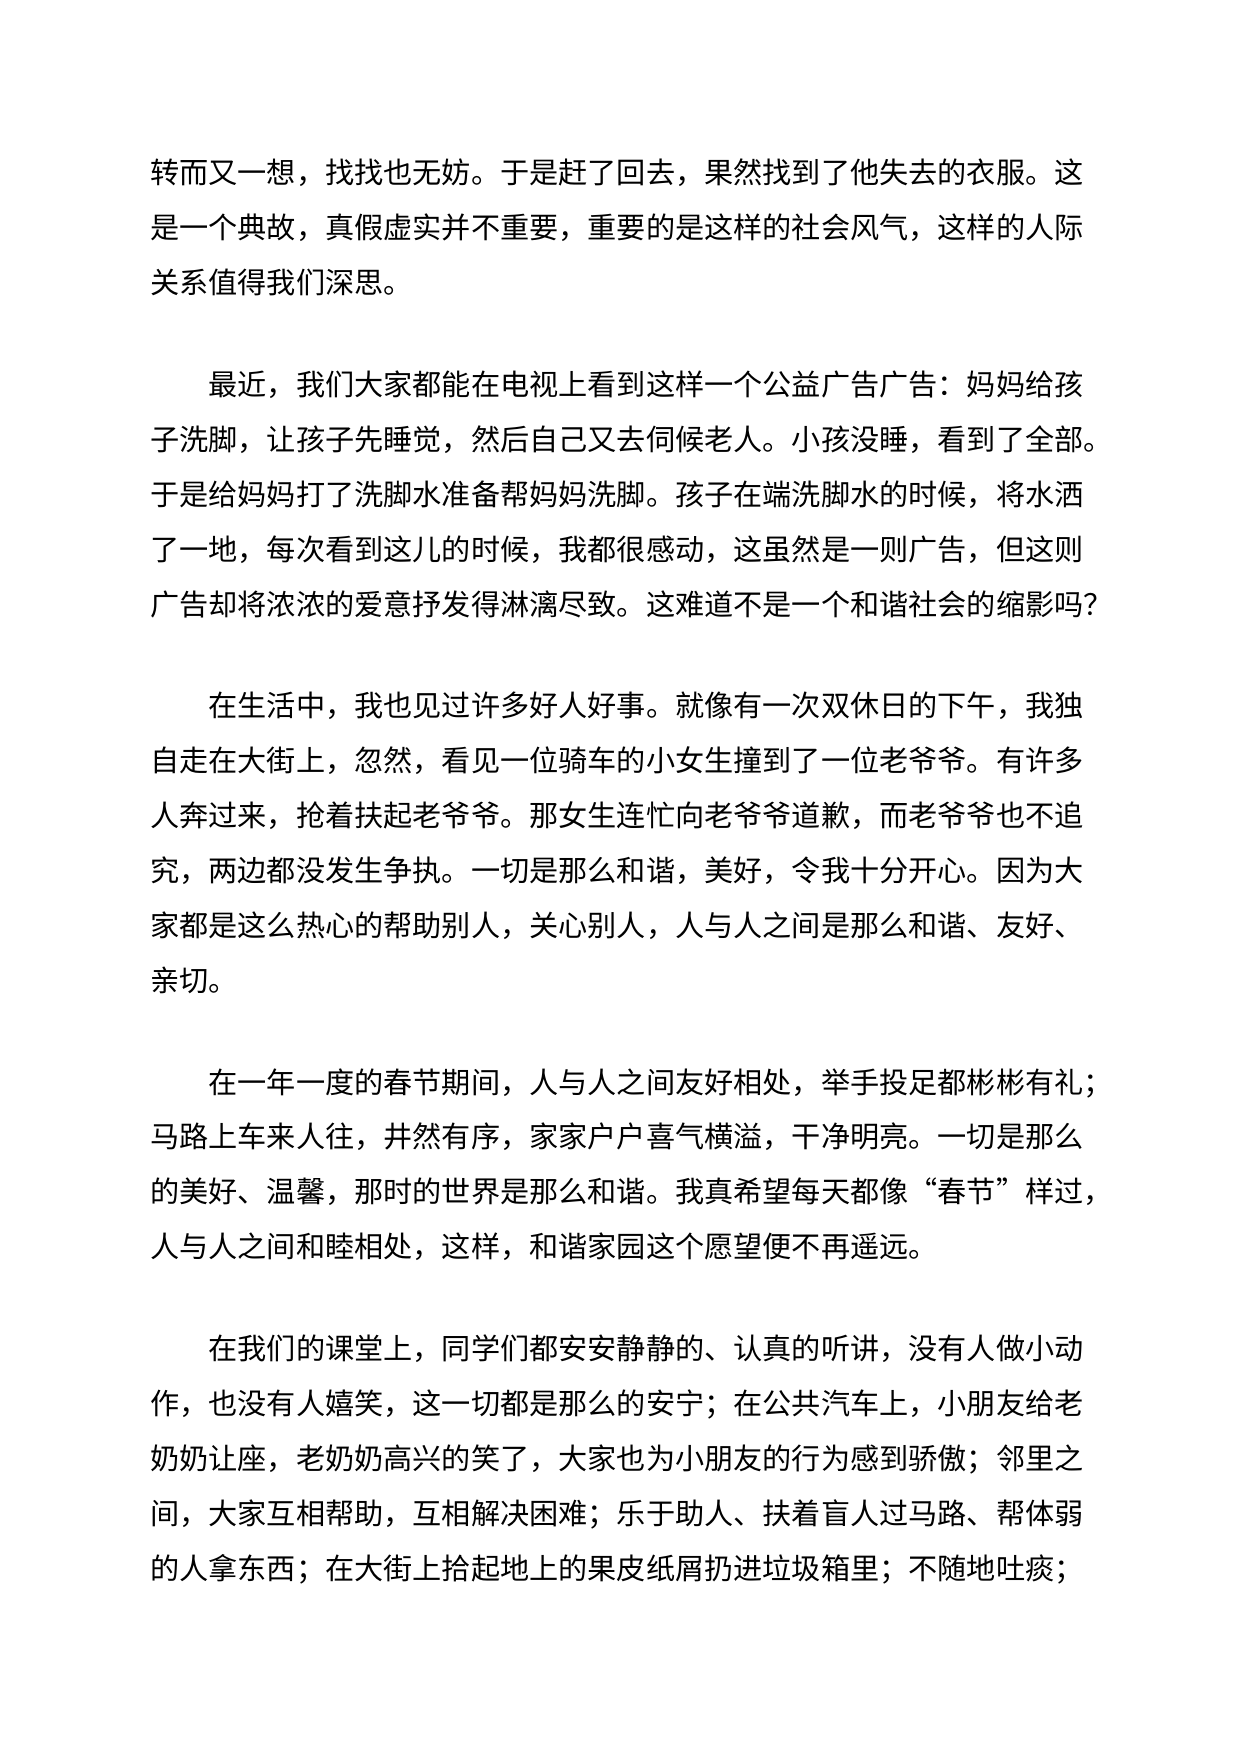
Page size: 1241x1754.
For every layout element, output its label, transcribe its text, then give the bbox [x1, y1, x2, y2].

text 在一年一度的春节期间，人与人之间友好相处，举手投足都彬彬有礼；马路上车来人往，井然有序，家家户户喜气横溢，干净明亮。一切是那么的美好、温馨，那时的世界是那么和谐。我真希望每天都像“春节”样过，人与人之间和睦相处，这样，和谐家园这个愿望便不再遥远。 [150, 1059, 1090, 1266]
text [150, 150, 1090, 302]
text 在生活中，我也见过许多好人好事。就像有一次双休日的下午，我独自走在大街上，忽然，看见一位骑车的小女生撞到了一位老爷爷。有许多人奔过来，抢着扶起老爷爷。那女生连忙向老爷爷道歉，而老爷爷也不追究，两边都没发生争执。一切是那么和谐，美好，令我十分开心。因为大家都是这么热心的帮助别人，关心别人，人与人之间是那么和谐、友好、亲切。 [150, 683, 1090, 1000]
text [150, 1326, 1090, 1587]
text 最近，我们大家都能在电视上看到这样一个公益广告广告：妈妈给孩子洗脚，让孩子先睡觉，然后自己又去伺候老人。小孩没睡，看到了全部。于是给妈妈打了洗脚水准备帮妈妈洗脚。孩子在端洗脚水的时候，将水洒了一地，每次看到这儿的时候，我都很感动，这虽然是一则广告，但这则广告却将浓浓的爱意抒发得淋漓尽致。这难道不是一个和谐社会的缩影吗？ [150, 362, 1090, 623]
